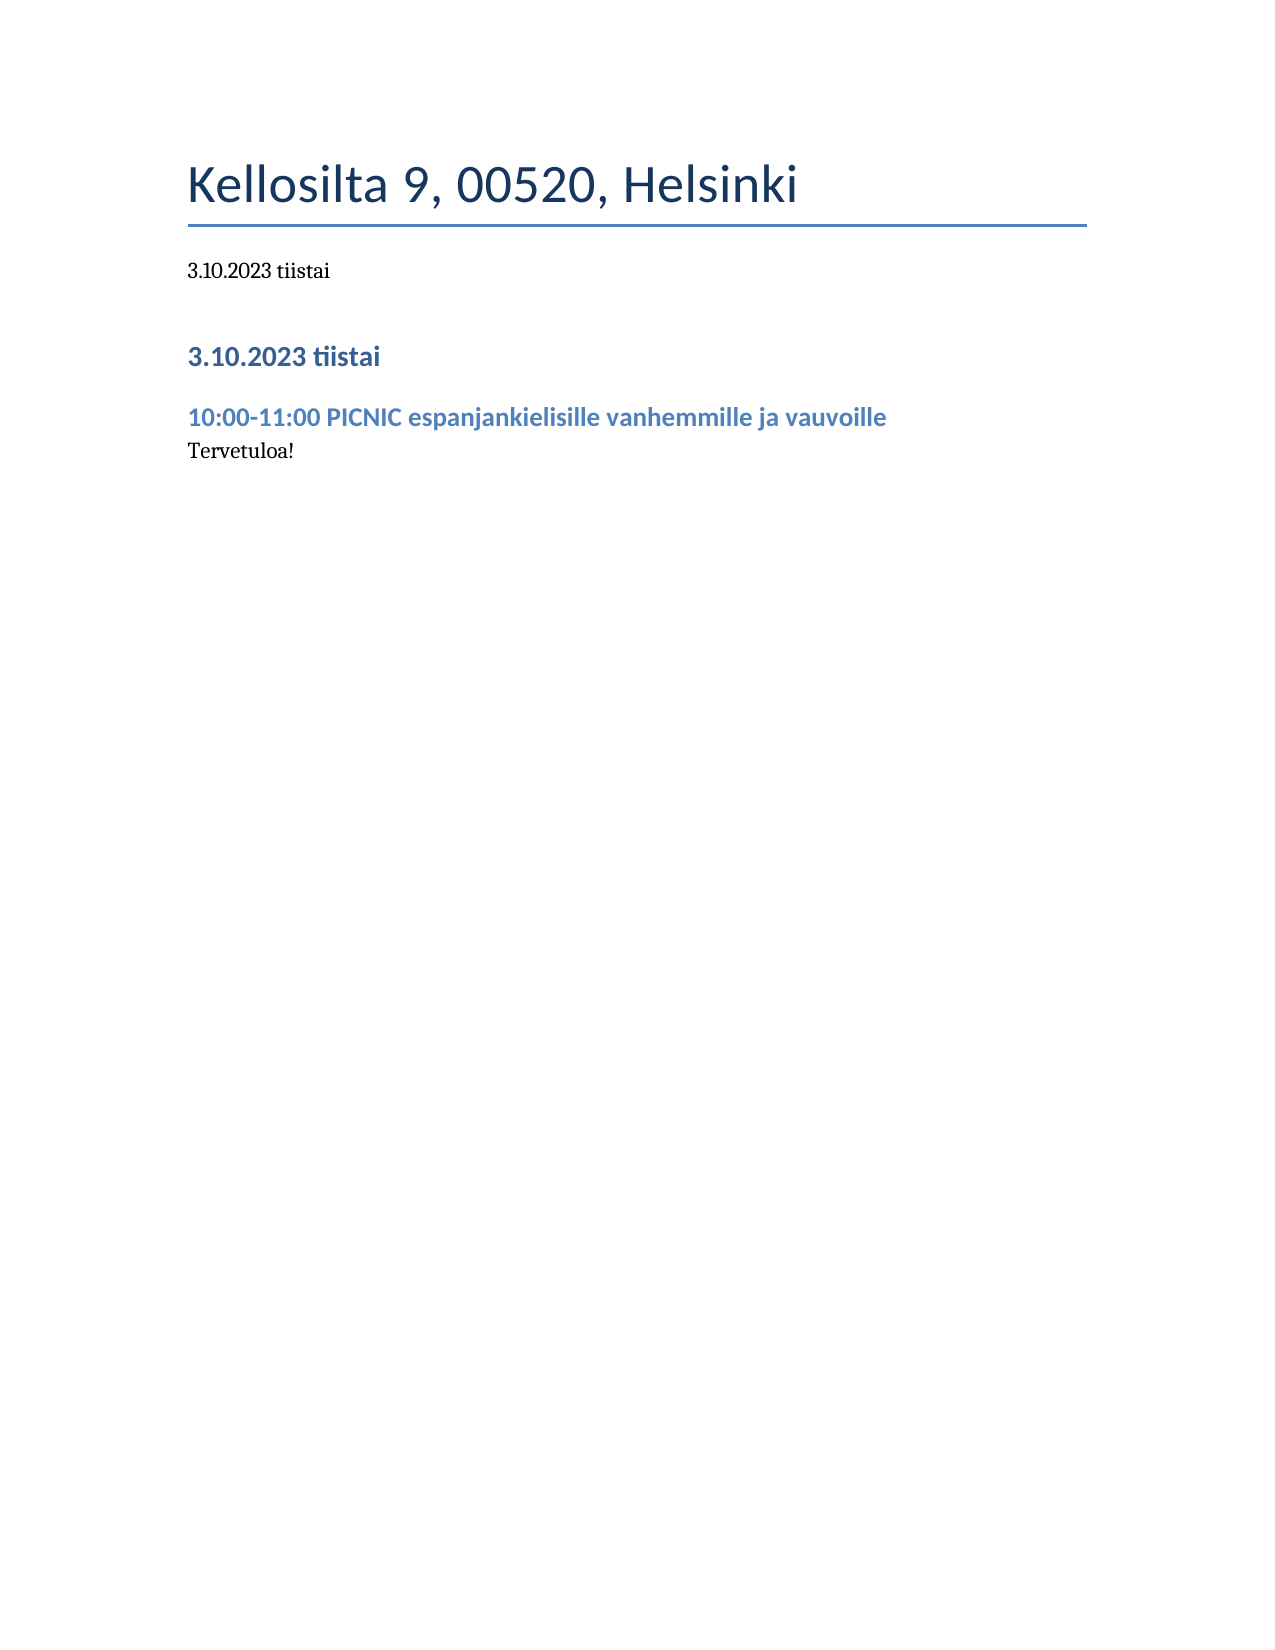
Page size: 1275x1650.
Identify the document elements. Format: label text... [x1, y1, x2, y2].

subtitle 3.10.2023 tiistai [187, 338, 1087, 374]
title Kellosilta 9, 00520, Helsinki [187, 150, 1087, 227]
text Tervetuloa! [187, 438, 1087, 464]
text 3.10.2023 tiistai [187, 258, 1087, 284]
subtitle 10:00-11:00 PICNIC espanjankielisille vanhemmille ja vauvoille [187, 400, 1087, 433]
